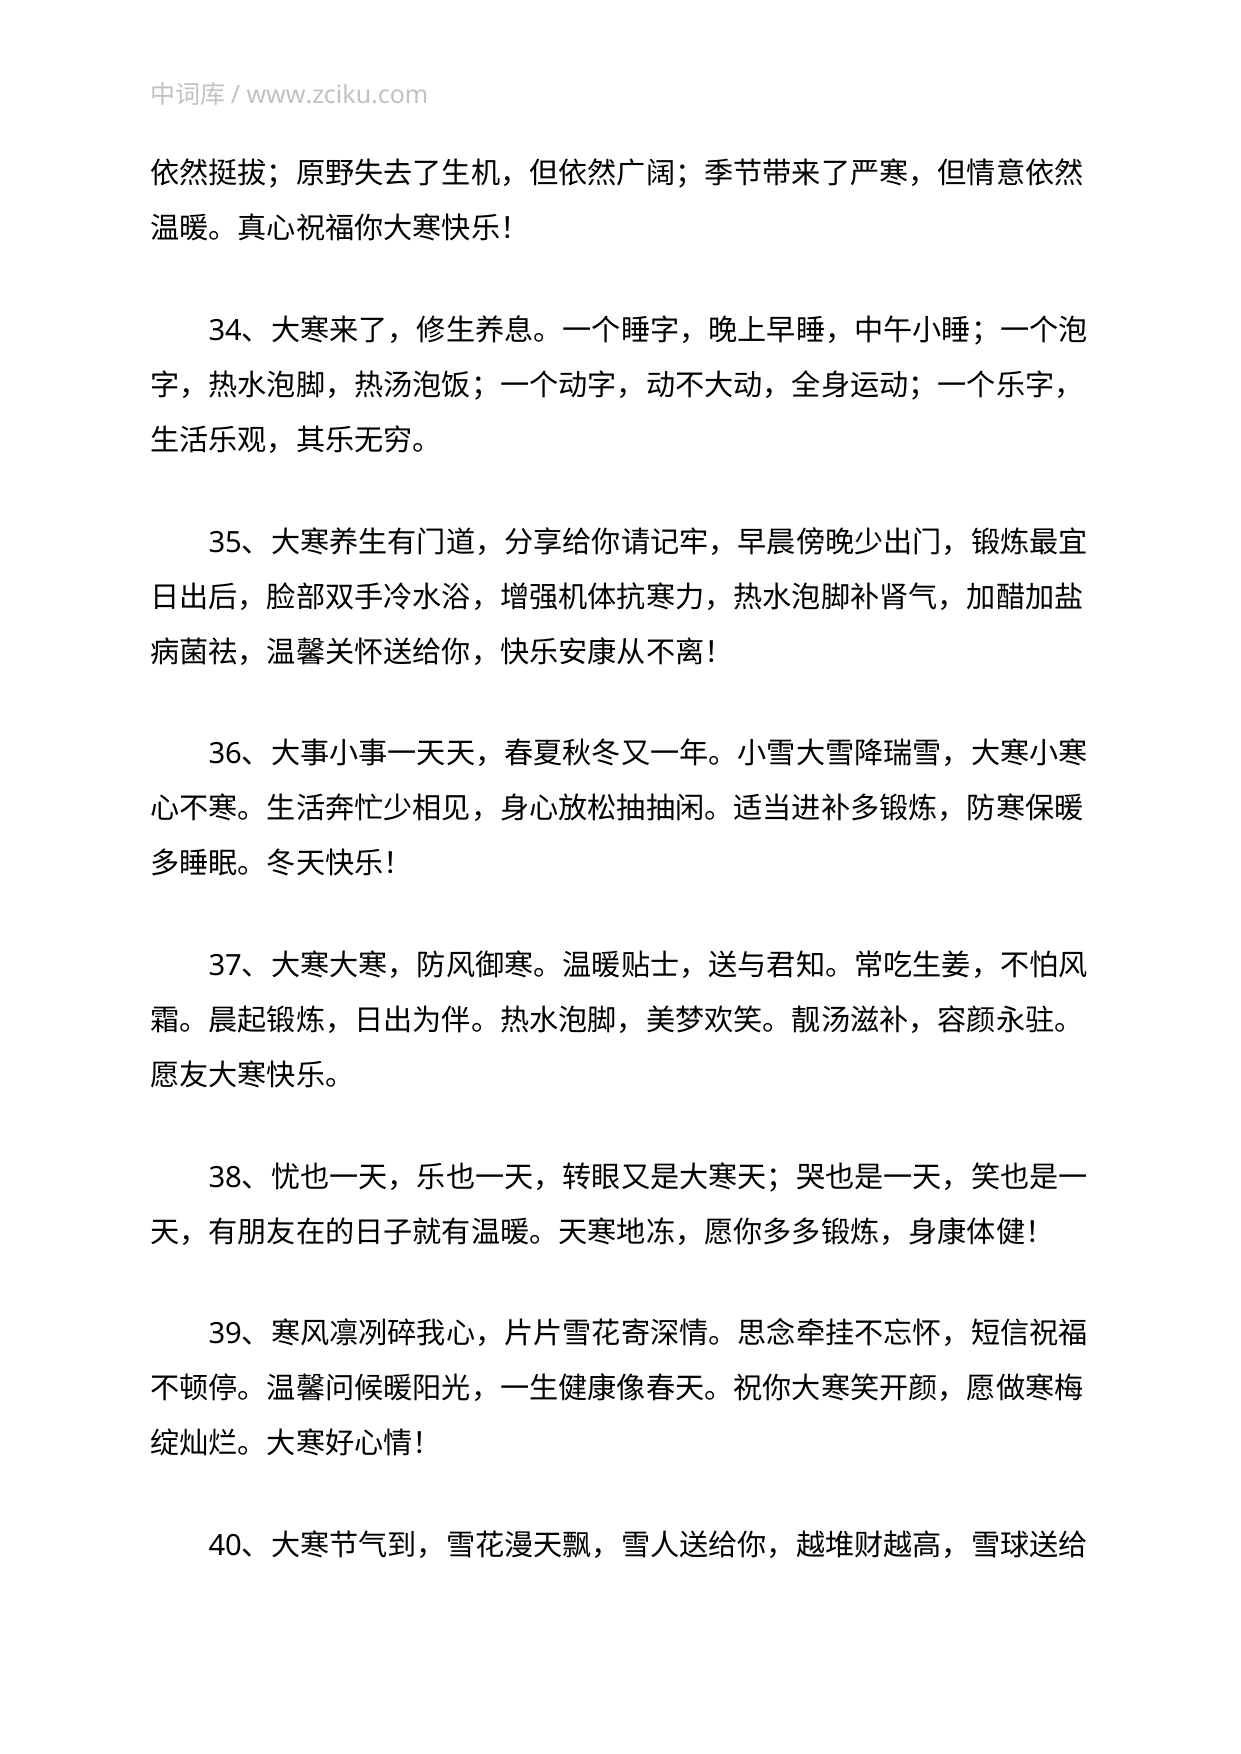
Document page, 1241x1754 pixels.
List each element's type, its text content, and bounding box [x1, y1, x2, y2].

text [150, 1522, 1090, 1564]
text 38、忧也一天，乐也一天，转眼又是大寒天；哭也是一天，笑也是一天，有朋友在的日子就有温暖。天寒地冻，愿你多多锻炼，身康体健！ [150, 1153, 1090, 1251]
text 37、大寒大寒，防风御寒。温暖贴士，送与君知。常吃生姜，不怕风霜。晨起锻炼，日出为伴。热水泡脚，美梦欢笑。靓汤滋补，容颜永驻。愿友大寒快乐。 [150, 942, 1090, 1094]
text 34、大寒来了，修生养息。一个睡字，晚上早睡，中午小睡；一个泡字，热水泡脚，热汤泡饭；一个动字，动不大动，全身运动；一个乐字，生活乐观，其乐无穷。 [150, 307, 1090, 459]
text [150, 150, 1090, 247]
text 39、寒风凛冽碎我心，片片雪花寄深情。思念牵挂不忘怀，短信祝福不顿停。温馨问候暖阳光，一生健康像春天。祝你大寒笑开颜，愿做寒梅绽灿烂。大寒好心情！ [150, 1310, 1090, 1462]
text 35、大寒养生有门道，分享给你请记牢，早晨傍晚少出门，锻炼最宜日出后，脸部双手冷水浴，增强机体抗寒力，热水泡脚补肾气，加醋加盐病菌祛，温馨关怀送给你，快乐安康从不离！ [150, 518, 1090, 671]
text 36、大事小事一天天，春夏秋冬又一年。小雪大雪降瑞雪，大寒小寒心不寒。生活奔忙少相见，身心放松抽抽闲。适当进补多锻炼，防寒保暖多睡眠。冬天快乐！ [150, 730, 1090, 882]
